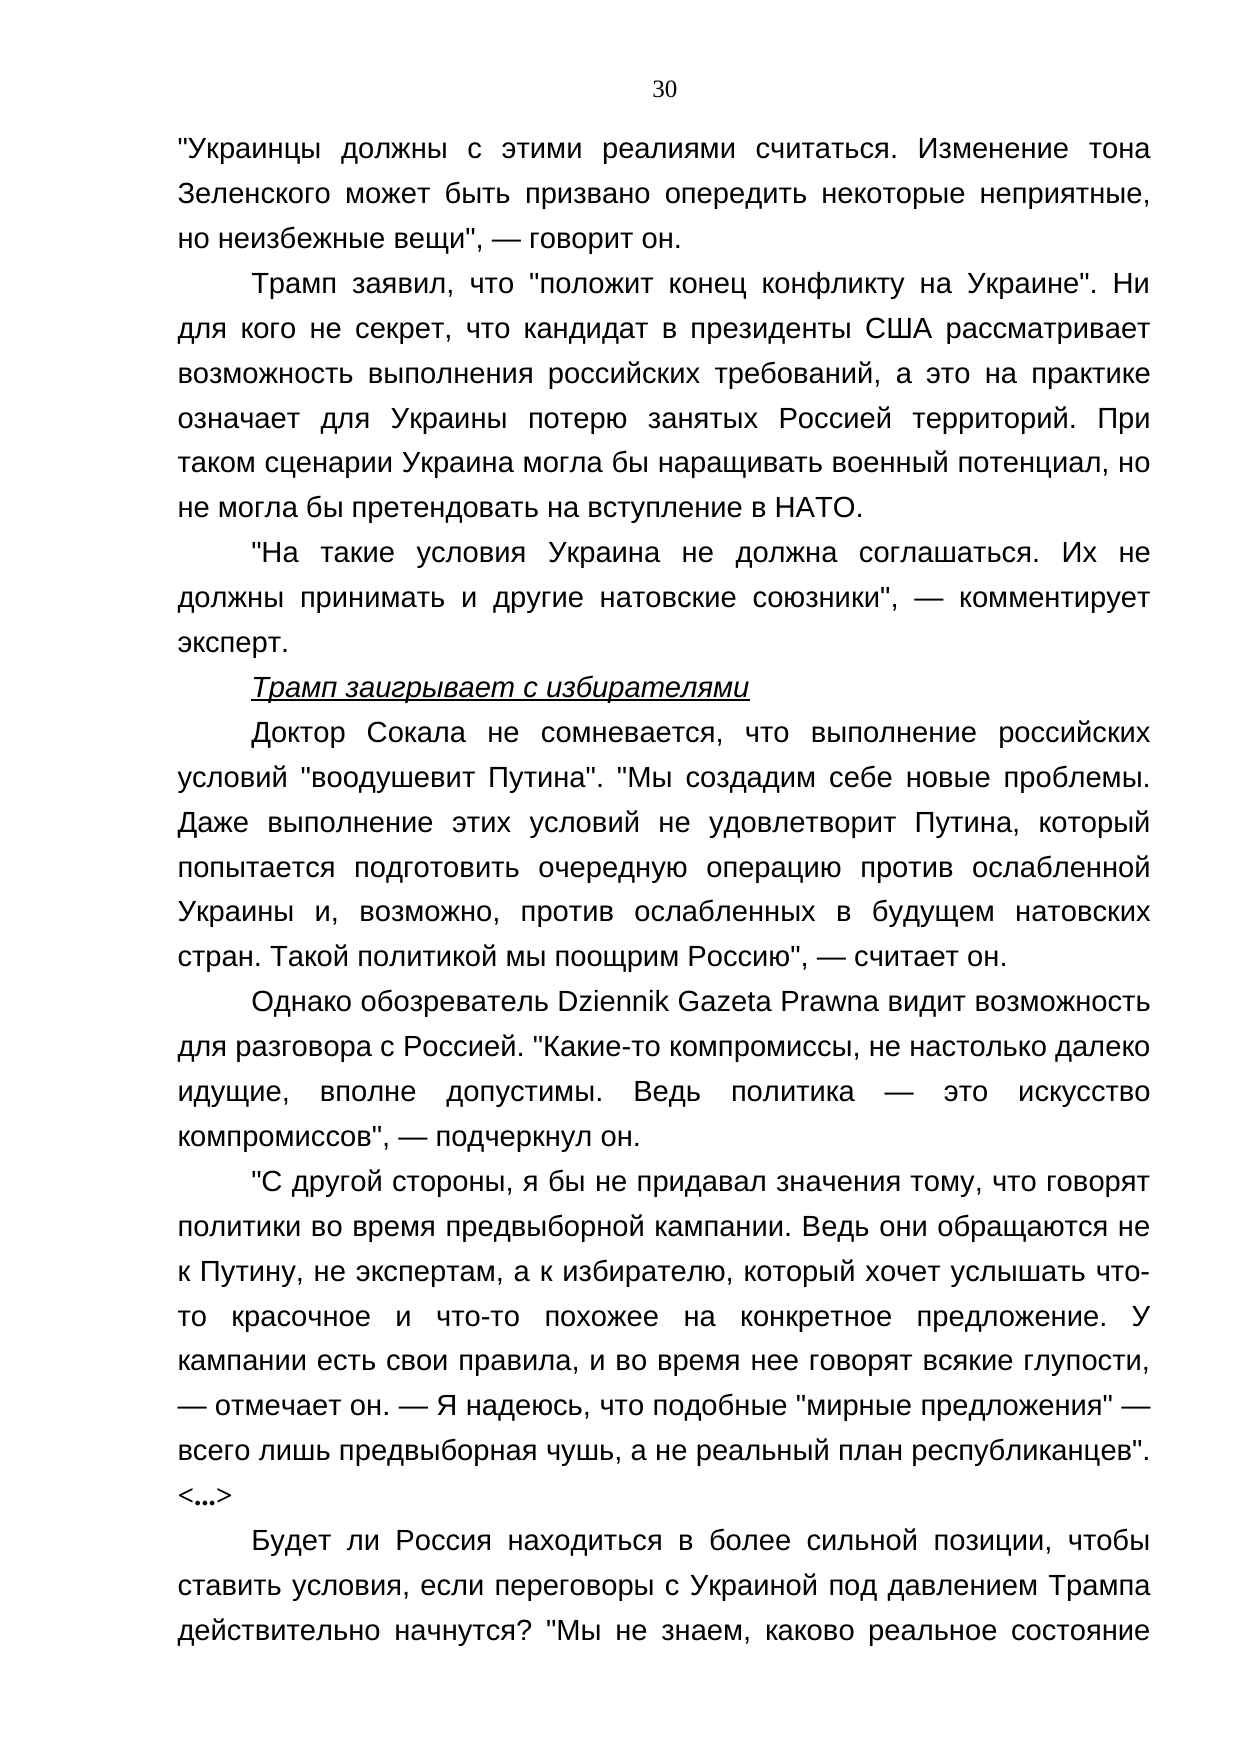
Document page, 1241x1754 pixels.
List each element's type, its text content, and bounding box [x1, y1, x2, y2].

text Трамп заявил, что "положит конец конфликту на Украине". Ни для кого не секрет, что кандидат в президенты США рассматривает возможность выполнения российских требований, а это на практике означает для Украины потерю занятых Россией территорий. При таком сценарии Украина могла бы наращивать военный потенциал, но не могла бы претендовать на вступление в НАТО. [177, 266, 1152, 524]
text Доктор Сокала не сомневается, что выполнение российских условий "воодушевит Путина". "Мы создадим себе новые проблемы. Даже выполнение этих условий не удовлетворит Путина, который попытается подготовить очередную операцию против ослабленной Украины и, возможно, против ослабленных в будущем натовских стран. Такой политикой мы поощрим Россию", — считает он. [177, 715, 1152, 973]
text Однако обозреватель Dziennik Gazeta Prawna видит возможность для разговора с Россией. "Какие-то компромиссы, не настолько далеко идущие, вполне допустимы. Ведь политика — это искусство компромиссов", — подчеркнул он. [177, 984, 1152, 1152]
text Трамп заигрывает с избирателями [177, 670, 1152, 703]
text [177, 131, 1152, 254]
text "С другой стороны, я бы не придавал значения тому, что говорят политики во время предвыборной кампании. Ведь они обращаются не к Путину, не экспертам, а к избирателю, который хочет услышать что-то красочное и что-то похожее на конкретное предложение. У кампании есть свои правила, и во время нее говорят всякие глупости, — отмечает он. — Я надеюсь, что подобные "мирные предложения" — всего лишь предвыборная чушь, а не реальный план республиканцев". <...> [177, 1164, 1152, 1512]
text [177, 1523, 1152, 1646]
text "На такие условия Украина не должна соглашаться. Их не должны принимать и другие натовские союзники", — комментирует эксперт. [177, 535, 1152, 659]
